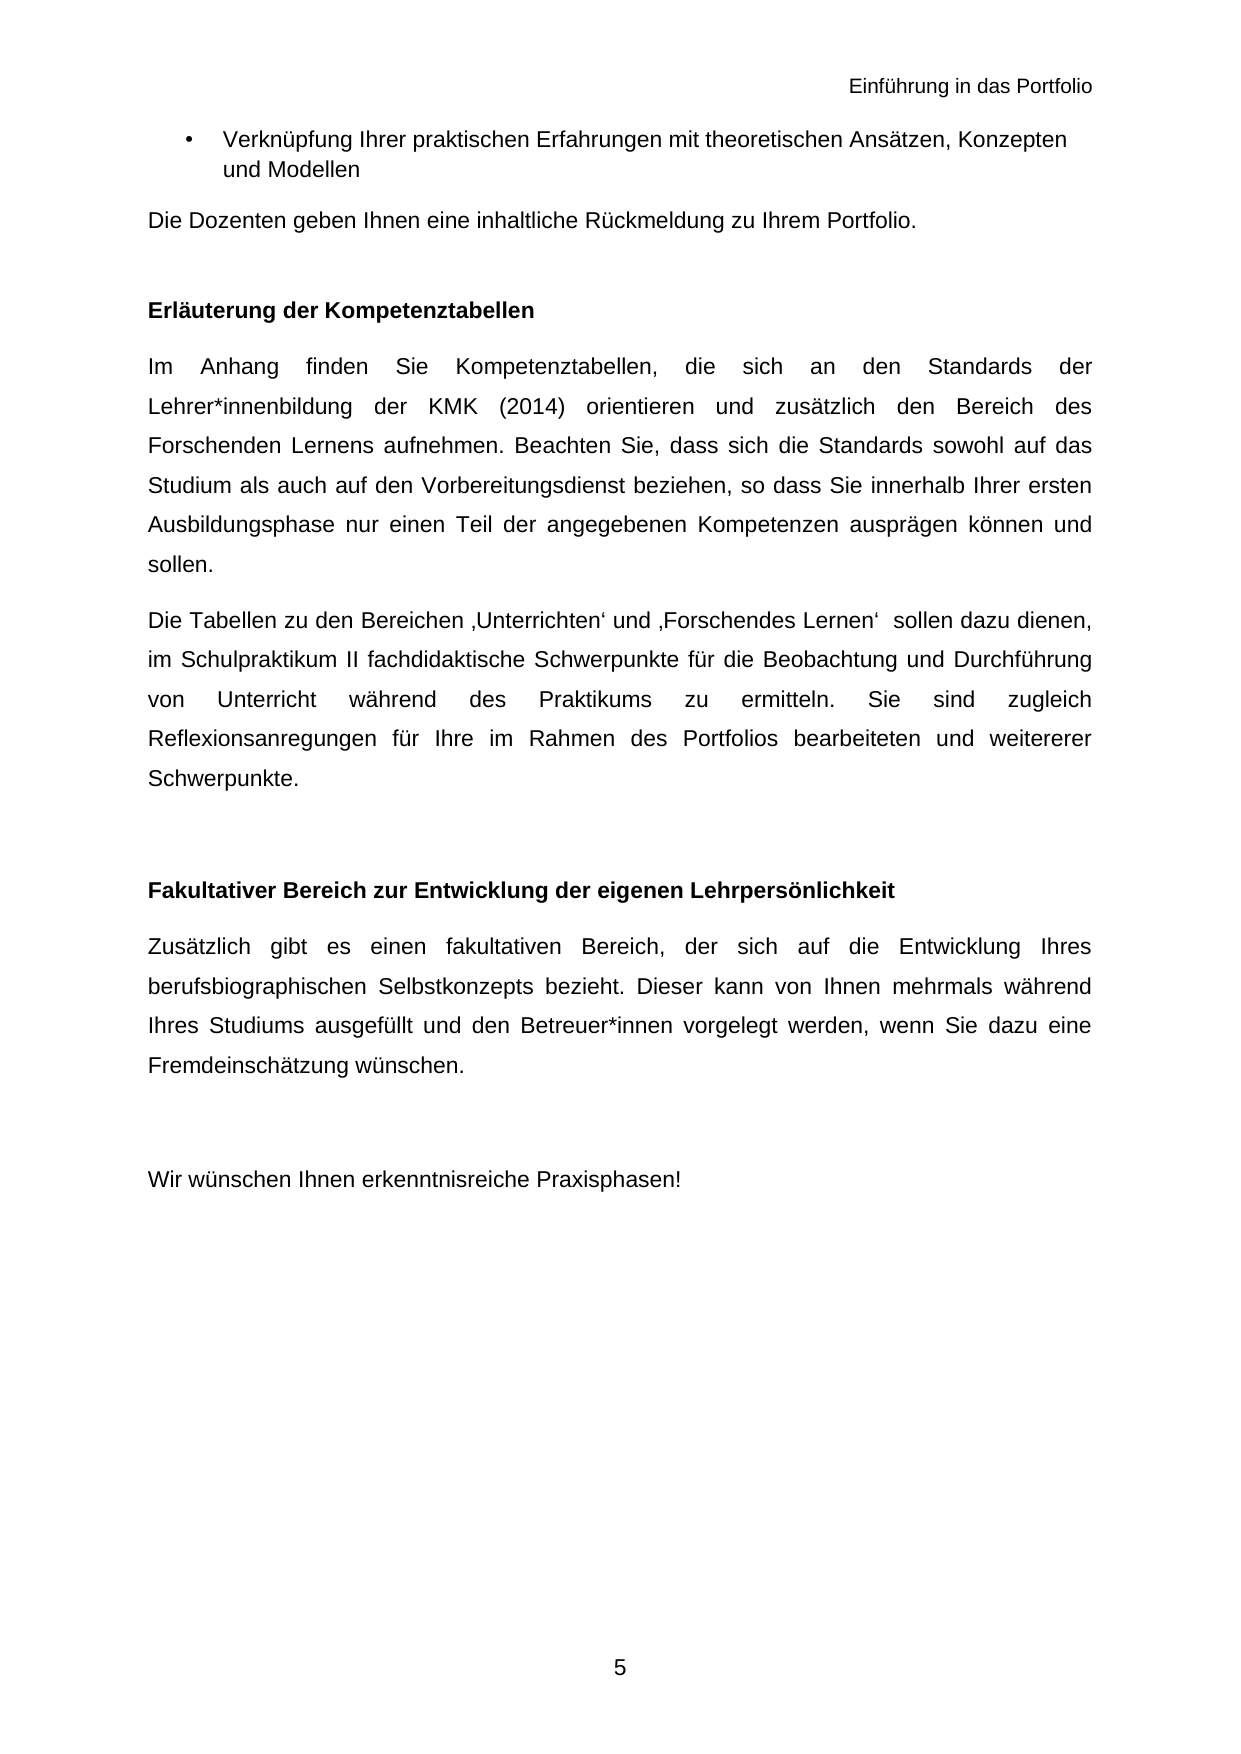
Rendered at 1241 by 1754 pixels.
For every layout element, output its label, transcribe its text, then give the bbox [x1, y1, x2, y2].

text Wir wünschen Ihnen erkenntnisreiche Praxisphasen! [148, 1166, 1093, 1193]
list Verknüpfung Ihrer praktischen Erfahrungen mit theoretischen Ansätzen, Konzepten und Modellen [185, 126, 1093, 182]
text Erläuterung der Kompetenztabellen [148, 297, 1093, 323]
text Die Dozenten geben Ihnen eine inhaltliche Rückmeldung zu Ihrem Portfolio. [148, 207, 1093, 233]
text Zusätzlich gibt es einen fakultativen Bereich, der sich auf die Entwicklung Ihres berufsbiographischen Selbstkonzepts bezieht. Dieser kann von Ihnen mehrmals während Ihres Studiums ausgefüllt und den Betreuer*innen vorgelegt werden, wenn Sie dazu eine Fremdeinschätzung wünschen. [148, 933, 1093, 1078]
text Die Tabellen zu den Bereichen ‚Unterrichten‘ und ‚Forschendes Lernen‘ sollen dazu dienen, im Schulpraktikum II fachdidaktische Schwerpunkte für die Beobachtung und Durchführung von Unterricht während des Praktikums zu ermitteln. Sie sind zugleich Reflexionsanregungen für Ihre im Rahmen des Portfolios bearbeiteten und weitererer Schwerpunkte. [148, 607, 1093, 791]
text Im Anhang finden Sie Kompetenztabellen, die sich an den Standards der Lehrer*innenbildung der KMK (2014) orientieren und zusätzlich den Bereich des Forschenden Lernens aufnehmen. Beachten Sie, dass sich die Standards sowohl auf das Studium als auch auf den Vorbereitungsdienst beziehen, so dass Sie innerhalb Ihrer ersten Ausbildungsphase nur einen Teil der angegebenen Kompetenzen ausprägen können und sollen. [148, 353, 1093, 577]
text Fakultativer Bereich zur Entwicklung der eigenen Lehrpersönlichkeit [148, 877, 1093, 903]
